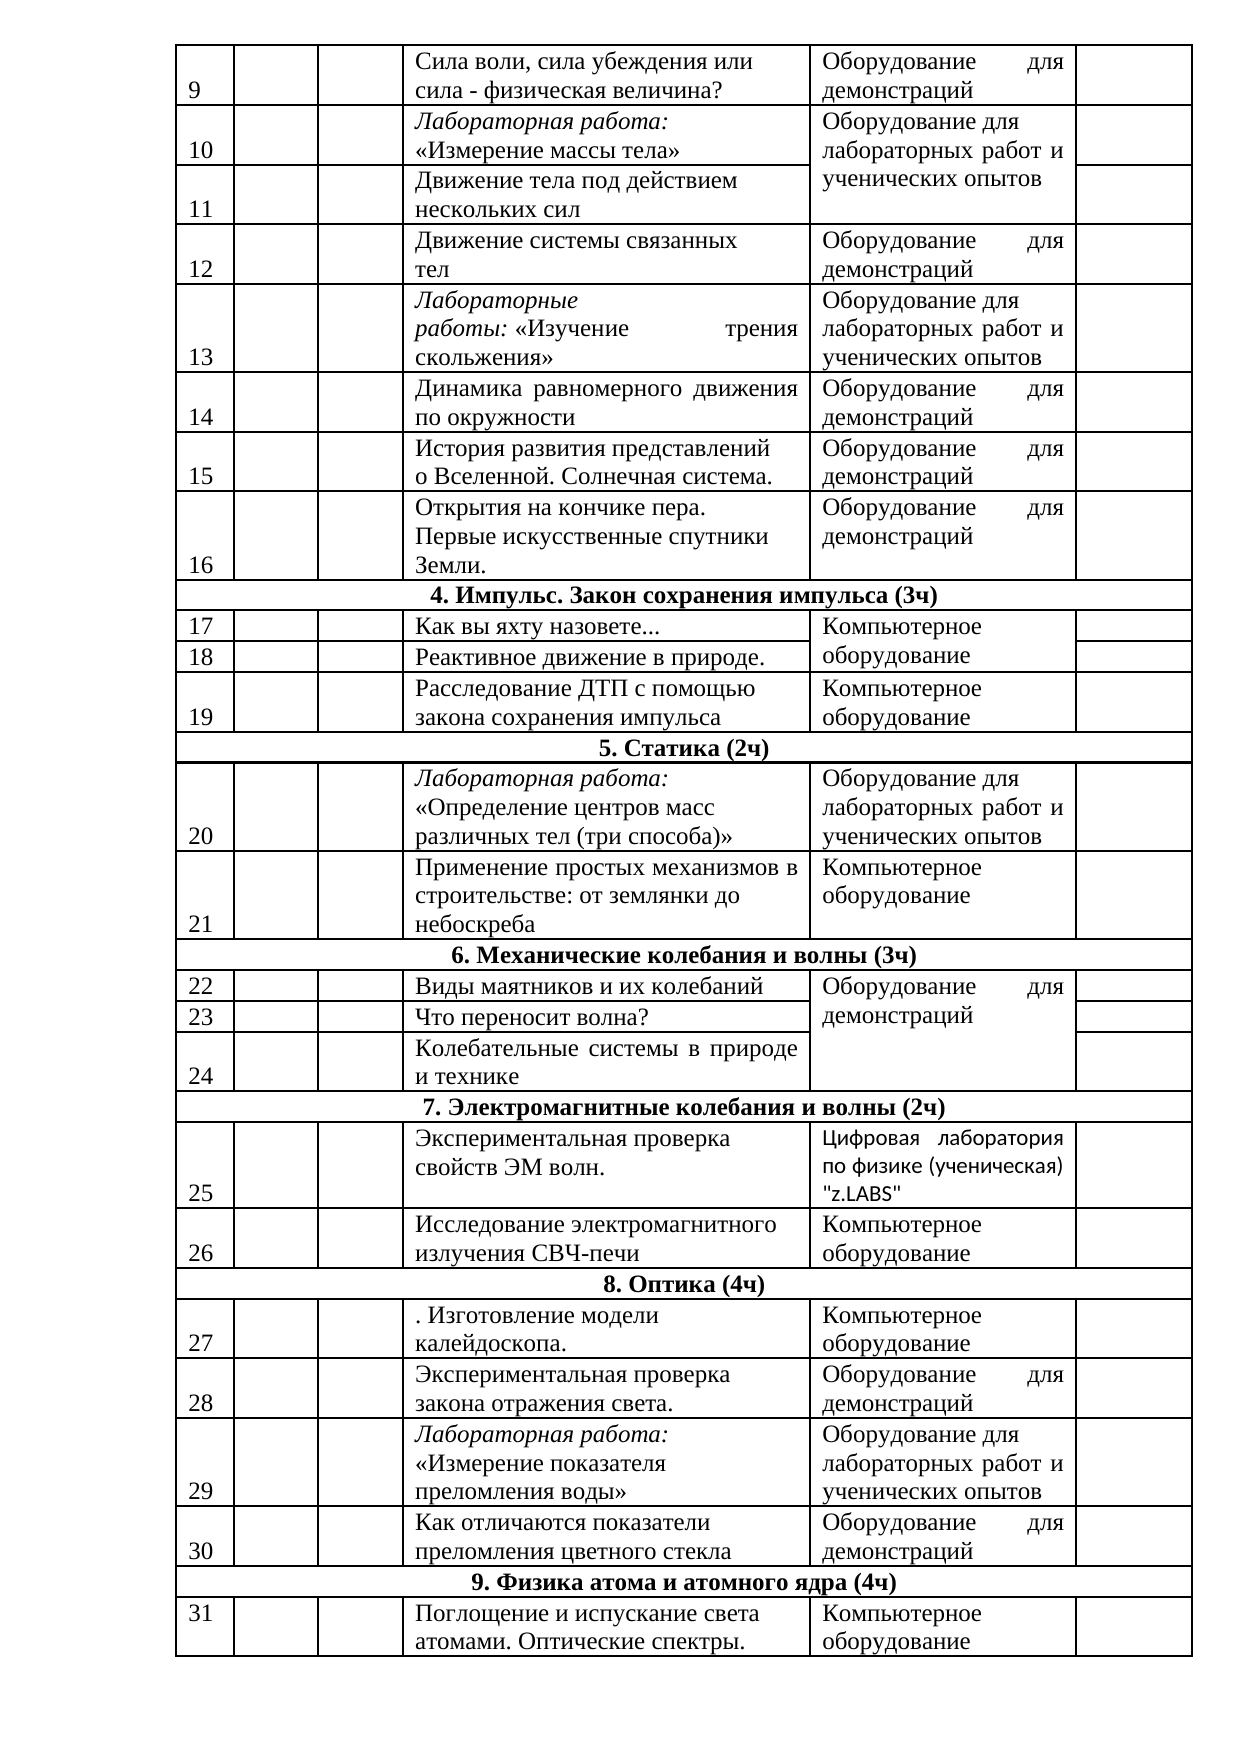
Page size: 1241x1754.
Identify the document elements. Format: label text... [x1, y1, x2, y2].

table_cell [1077, 971, 1191, 1000]
table_cell 4. Импульс. Закон сохранения импульса (3ч) [177, 581, 1191, 609]
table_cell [811, 46, 1075, 104]
table_cell [235, 1598, 317, 1655]
table_cell [235, 673, 317, 731]
table_cell 31 [177, 1598, 233, 1655]
table_cell [235, 46, 317, 104]
table_cell [1077, 1002, 1191, 1031]
table_cell [319, 225, 402, 283]
table_cell [319, 1123, 402, 1207]
table_cell [235, 1209, 317, 1267]
table_cell 8. Оптика (4ч) [177, 1269, 1191, 1298]
table_cell [235, 1033, 317, 1090]
table_cell 5. Статика (2ч) [177, 733, 1191, 761]
table_cell [1077, 1598, 1191, 1655]
table_cell 21 [177, 852, 233, 938]
table_cell 11 [177, 166, 233, 223]
table_cell 10 [177, 106, 233, 163]
table_cell 12 [177, 225, 233, 283]
table_cell 25 [177, 1123, 233, 1207]
table_cell [319, 1209, 402, 1267]
table_cell Оборудование для демонстраций [811, 225, 1075, 283]
table_cell [319, 1598, 402, 1655]
table_cell [319, 642, 402, 671]
table_cell 20 [177, 764, 233, 850]
table_cell 7. Электромагнитные колебания и волны (2ч) [177, 1092, 1191, 1121]
table_cell [235, 1002, 317, 1031]
table_cell [235, 492, 317, 578]
table_cell [319, 764, 402, 850]
table_cell [1077, 611, 1191, 640]
table_cell [1077, 46, 1191, 104]
table_cell [235, 764, 317, 850]
table_cell 9. Физика атома и атомного ядра (4ч) [177, 1567, 1191, 1596]
table_cell Оборудование для лабораторных работ и ученических опытов [811, 285, 1075, 371]
table_cell Оборудование для лабораторных работ и ученических опытов [811, 106, 1075, 223]
table_cell 14 [177, 373, 233, 431]
table_cell [319, 433, 402, 490]
table_cell [235, 1123, 317, 1207]
table_cell Компьютерное оборудование [811, 1300, 1075, 1357]
table_cell Как отличаются показатели преломления цветного стекла [404, 1507, 809, 1565]
table_cell [1077, 1359, 1191, 1417]
table_cell [235, 852, 317, 938]
table_cell [319, 1419, 402, 1505]
table_cell Исследование электромагнитного излучения СВЧ-печи [404, 1209, 809, 1267]
table_cell 17 [177, 611, 233, 640]
table_cell Лабораторная работа: «Измерение показателя преломления воды» [404, 1419, 809, 1505]
table_cell Лабораторная работа: «Измерение массы тела» [404, 106, 809, 163]
table_cell [1077, 1419, 1191, 1505]
table_cell [1077, 285, 1191, 371]
table_cell Оборудование для демонстраций [811, 1359, 1075, 1417]
table_cell Компьютерное оборудование [811, 1209, 1075, 1267]
table_cell Колебательные системы в природе и технике [404, 1033, 809, 1090]
table_cell Открытия на кончике пера. Первые искусственные спутники Земли. [404, 492, 809, 578]
table_cell 15 [177, 433, 233, 490]
table_cell [1077, 852, 1191, 938]
table_cell Как вы яхту назовете... [404, 611, 809, 640]
table_cell Оборудование для лабораторных работ и ученических опытов [811, 1419, 1075, 1505]
table_cell [319, 1300, 402, 1357]
table_cell Что переносит волна? [404, 1002, 809, 1031]
table_cell [235, 285, 317, 371]
table_cell [1077, 764, 1191, 850]
table_cell [235, 225, 317, 283]
table_cell [1077, 1507, 1191, 1565]
table_cell 18 [177, 642, 233, 671]
table_cell Динамика равномерного движения по окружности [404, 373, 809, 431]
table_cell [235, 106, 317, 163]
table_cell [235, 166, 317, 223]
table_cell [811, 1598, 1075, 1655]
table_cell [319, 1507, 402, 1565]
table_cell 19 [177, 673, 233, 731]
table_cell [319, 971, 402, 1000]
table_cell Оборудование для демонстраций [811, 433, 1075, 490]
table_cell [235, 1300, 317, 1357]
table_cell Сила воли, сила убеждения или сила - физическая величина? [404, 46, 809, 104]
table_cell Оборудование для демонстраций [811, 373, 1075, 431]
table_cell 27 [177, 1300, 233, 1357]
table_cell 9 [177, 46, 233, 104]
table_cell [235, 611, 317, 640]
table_cell 6. Механические колебания и волны (3ч) [177, 940, 1191, 969]
table_cell Компьютерное оборудование [811, 611, 1075, 671]
table_cell [235, 642, 317, 671]
table_cell [319, 106, 402, 163]
table_cell Оборудование для демонстраций [811, 971, 1075, 1090]
table_cell 29 [177, 1419, 233, 1505]
table_cell Экспериментальная проверка закона отражения света. [404, 1359, 809, 1417]
table_cell 24 [177, 1033, 233, 1090]
table_cell Оборудование для лабораторных работ и ученических опытов [811, 764, 1075, 850]
table_cell [1077, 673, 1191, 731]
table_cell [1077, 433, 1191, 490]
table_cell [235, 1507, 317, 1565]
table_cell [1077, 166, 1191, 223]
table_cell [1077, 225, 1191, 283]
table_cell Расследование ДТП с помощью закона сохранения импульса [404, 673, 809, 731]
table_cell 26 [177, 1209, 233, 1267]
table_cell [1077, 1123, 1191, 1207]
table_cell Виды маятников и их колебаний [404, 971, 809, 1000]
table_cell [319, 166, 402, 223]
table_cell Движение тела под действием нескольких сил [404, 166, 809, 223]
table_cell 16 [177, 492, 233, 578]
table_cell . Изготовление модели калейдоскопа. [404, 1300, 809, 1357]
table_cell Экспериментальная проверка свойств ЭМ волн. [404, 1123, 809, 1207]
table_cell Лабораторная работа: «Определение центров масс различных тел (три способа)» [404, 764, 809, 850]
table_cell [235, 971, 317, 1000]
table_cell Компьютерное оборудование [811, 852, 1075, 938]
table_cell Движение системы связанных тел [404, 225, 809, 283]
table_cell [1077, 642, 1191, 671]
table_cell [319, 373, 402, 431]
table_cell [319, 46, 402, 104]
table_cell История развития представлений о Вселенной. Солнечная система. [404, 433, 809, 490]
table_cell [1077, 106, 1191, 163]
table_cell [1077, 1209, 1191, 1267]
table_cell Реактивное движение в природе. [404, 642, 809, 671]
table_cell [1077, 492, 1191, 578]
table_cell [235, 373, 317, 431]
table_cell [235, 433, 317, 490]
table_cell 28 [177, 1359, 233, 1417]
table_cell Цифровая лаборатория по физике (ученическая) "z.LABS" [811, 1123, 1075, 1207]
table_cell [1077, 1033, 1191, 1090]
table_cell 22 [177, 971, 233, 1000]
table_cell [319, 852, 402, 938]
table_cell 13 [177, 285, 233, 371]
table_cell [1077, 1300, 1191, 1357]
table_cell Поглощение и испускание света атомами. Оптические спектры. [404, 1598, 809, 1655]
table_cell Применение простых механизмов в строительстве: от землянки до небоскреба [404, 852, 809, 938]
table_cell Оборудование для демонстраций [811, 492, 1075, 578]
table_cell [319, 673, 402, 731]
table_cell [319, 492, 402, 578]
table_cell [319, 1033, 402, 1090]
table_cell 30 [177, 1507, 233, 1565]
table_cell [235, 1359, 317, 1417]
table_cell [235, 1419, 317, 1505]
table_cell Лабораторные работы: «Изучение трения скольжения» [404, 285, 809, 371]
table_cell Оборудование для демонстраций [811, 1507, 1075, 1565]
table_cell [319, 611, 402, 640]
table_cell [319, 1002, 402, 1031]
table_cell [319, 285, 402, 371]
table_cell Компьютерное оборудование [811, 673, 1075, 731]
table_cell [319, 1359, 402, 1417]
table_cell [1077, 373, 1191, 431]
table_cell 23 [177, 1002, 233, 1031]
